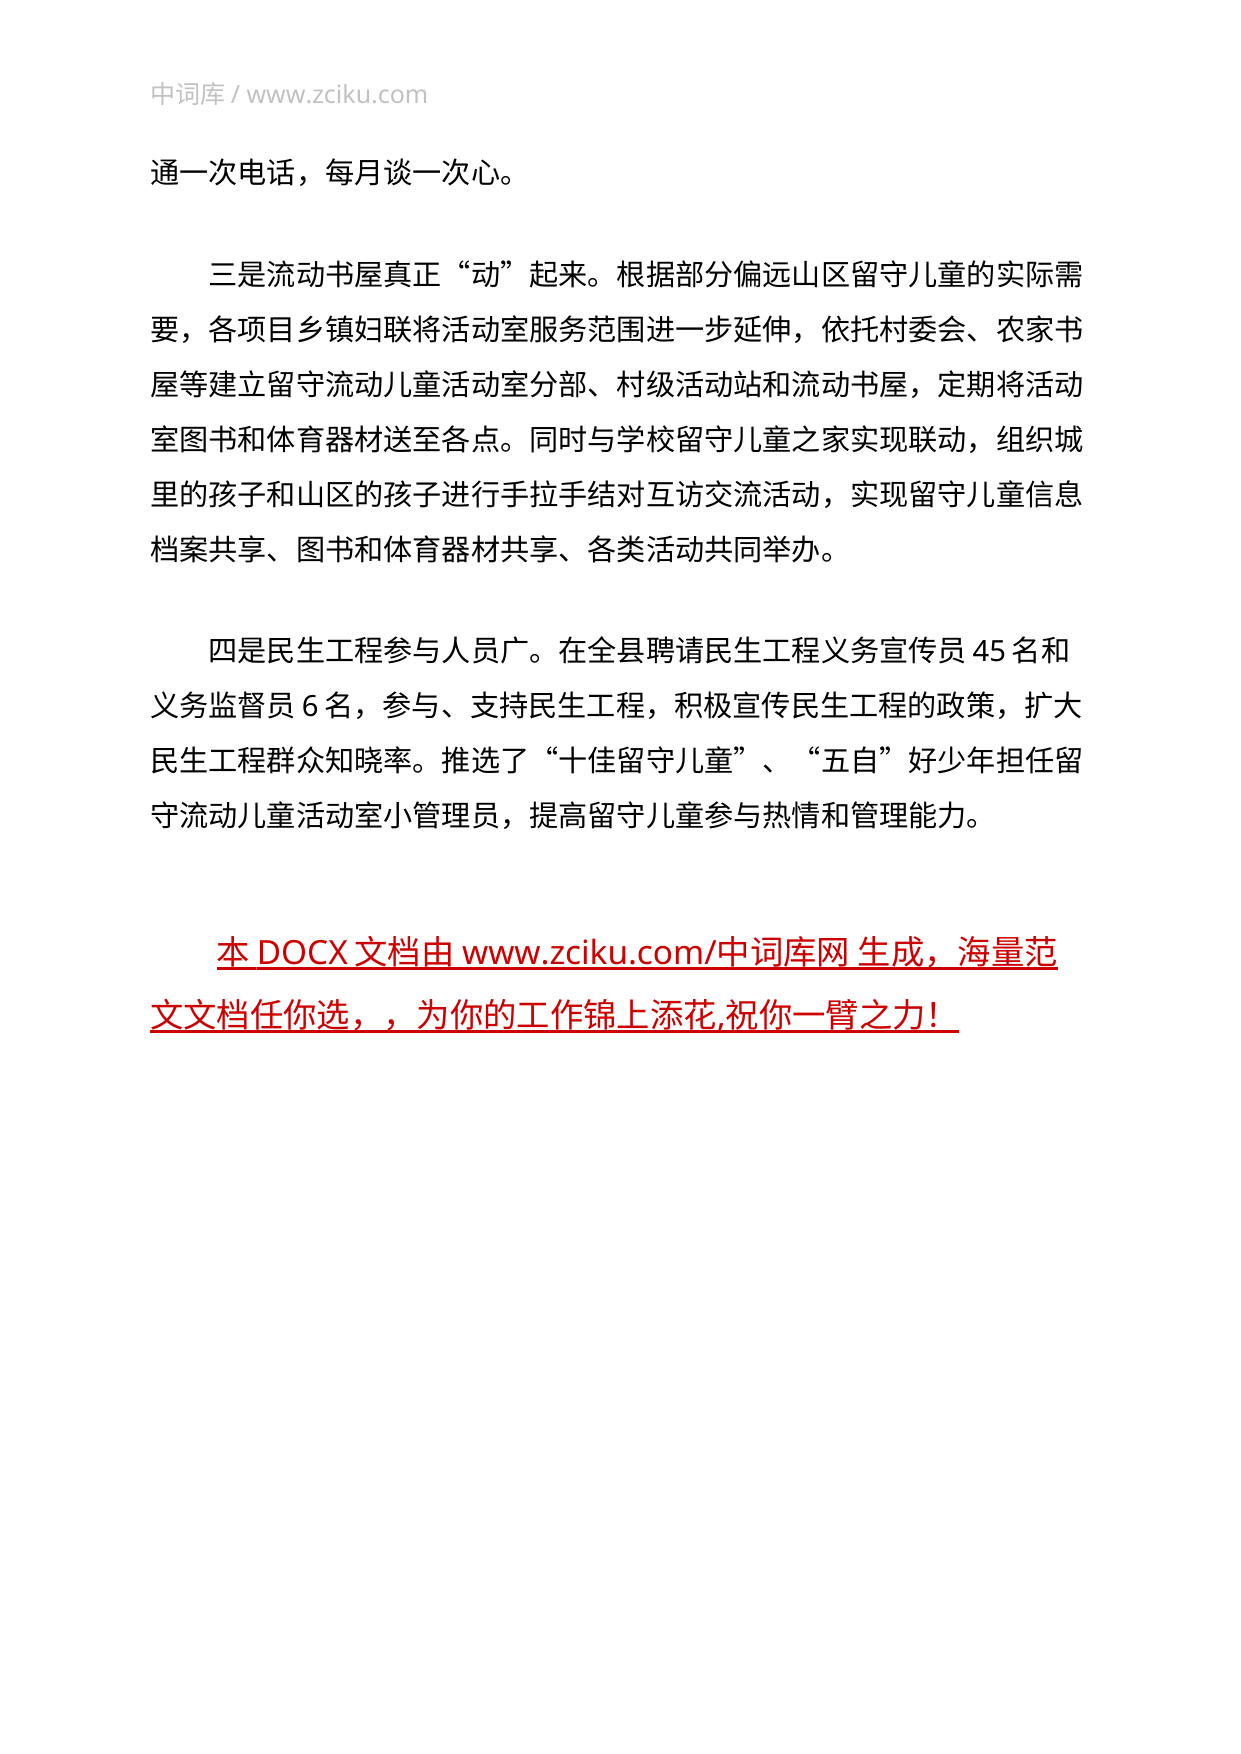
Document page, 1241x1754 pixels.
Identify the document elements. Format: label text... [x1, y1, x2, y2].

text 三是流动书屋真正“动”起来。根据部分偏远山区留守儿童的实际需要，各项目乡镇妇联将活动室服务范围进一步延伸，依托村委会、农家书屋等建立留守流动儿童活动室分部、村级活动站和流动书屋，定期将活动室图书和体育器材送至各点。同时与学校留守儿童之家实现联动，组织城里的孩子和山区的孩子进行手拉手结对互访交流活动，实现留守儿童信息档案共享、图书和体育器材共享、各类活动共同举办。 [150, 252, 1090, 568]
text 本DOCX文档由 www.zciku.com/中词库网 生成，海量范文文档任你选，，为你的工作锦上添花,祝你一臂之力！ [150, 926, 1090, 1037]
text 四是民生工程参与人员广。在全县聘请民生工程义务宣传员45名和义务监督员6名，参与、支持民生工程，积极宣传民生工程的政策，扩大民生工程群众知晓率。推选了“十佳留守儿童”、“五自”好少年担任留守流动儿童活动室小管理员，提高留守儿童参与热情和管理能力。 [150, 628, 1090, 835]
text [150, 150, 1090, 192]
